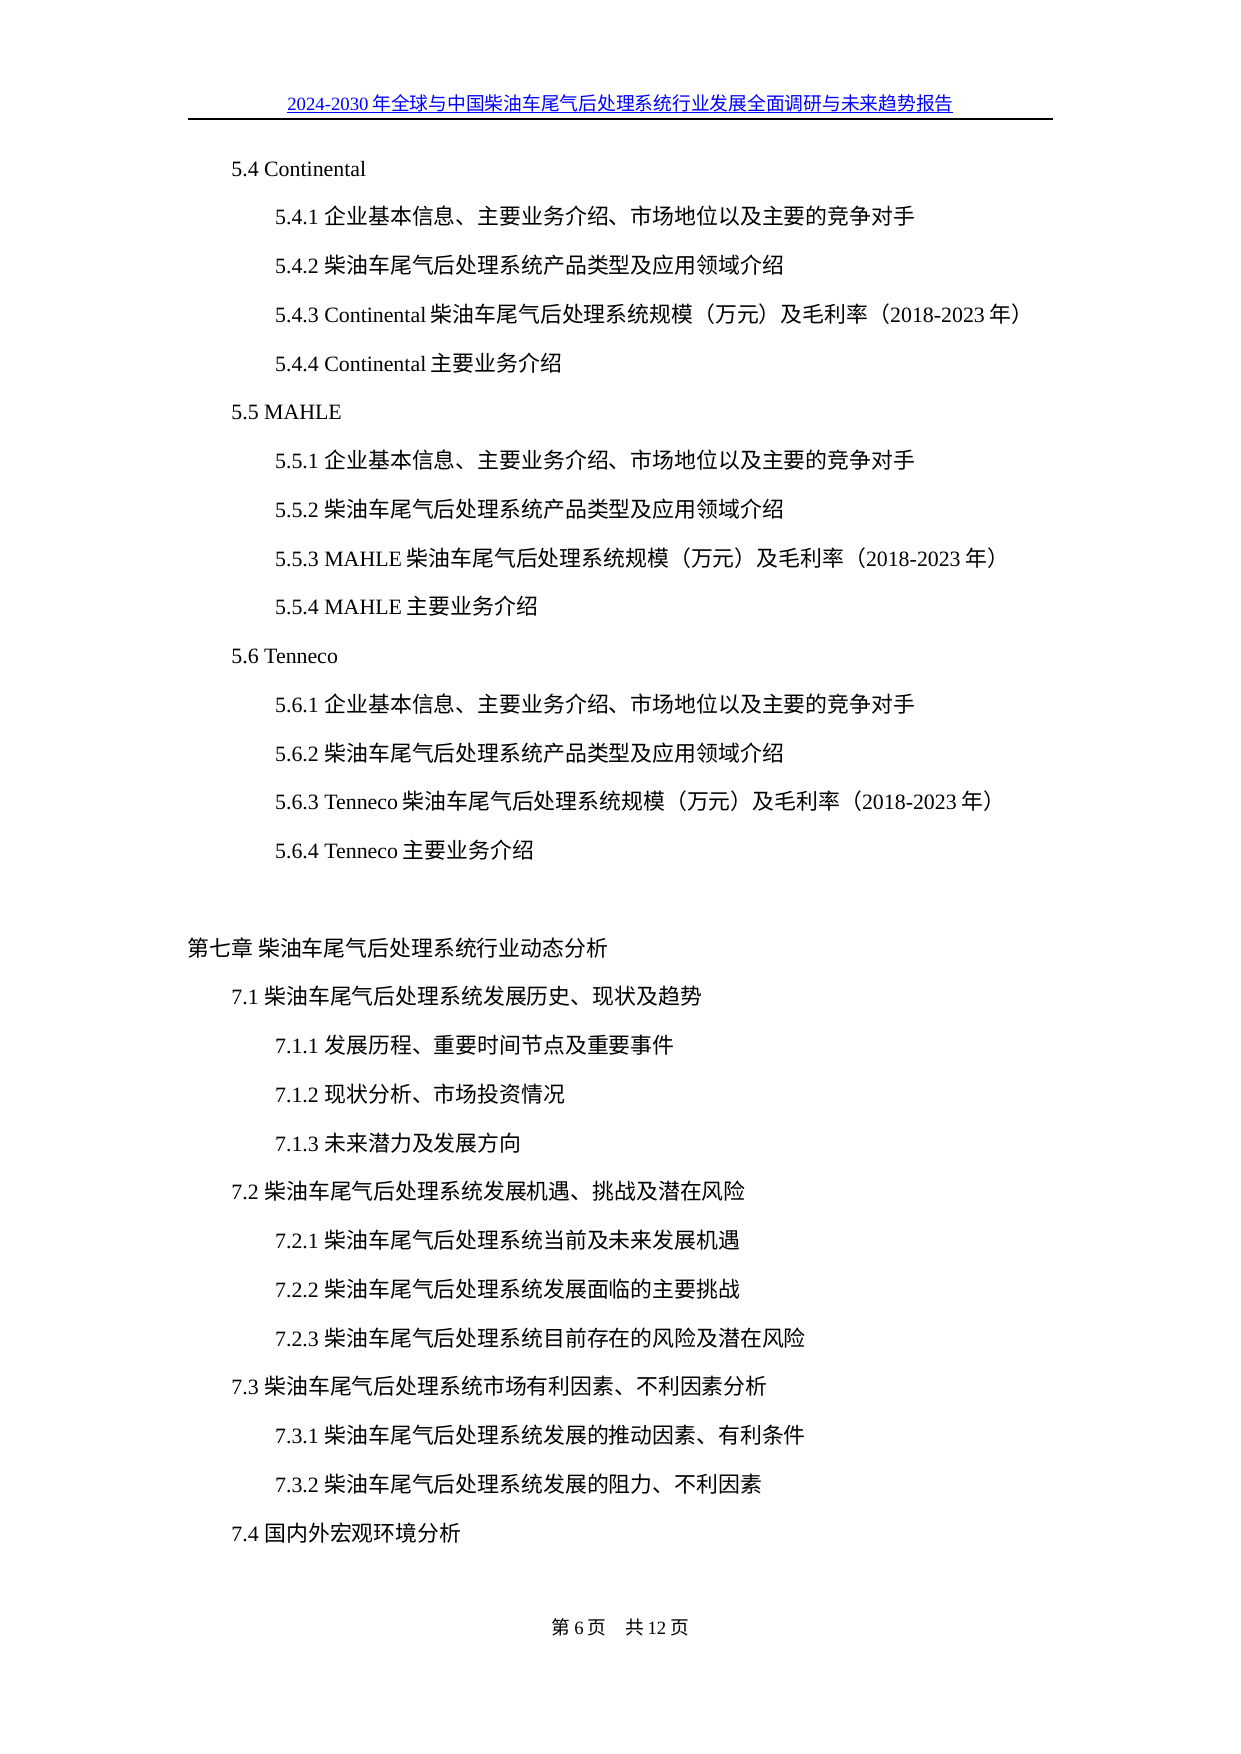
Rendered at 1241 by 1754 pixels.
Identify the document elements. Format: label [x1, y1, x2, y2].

text [187, 150, 1053, 1548]
